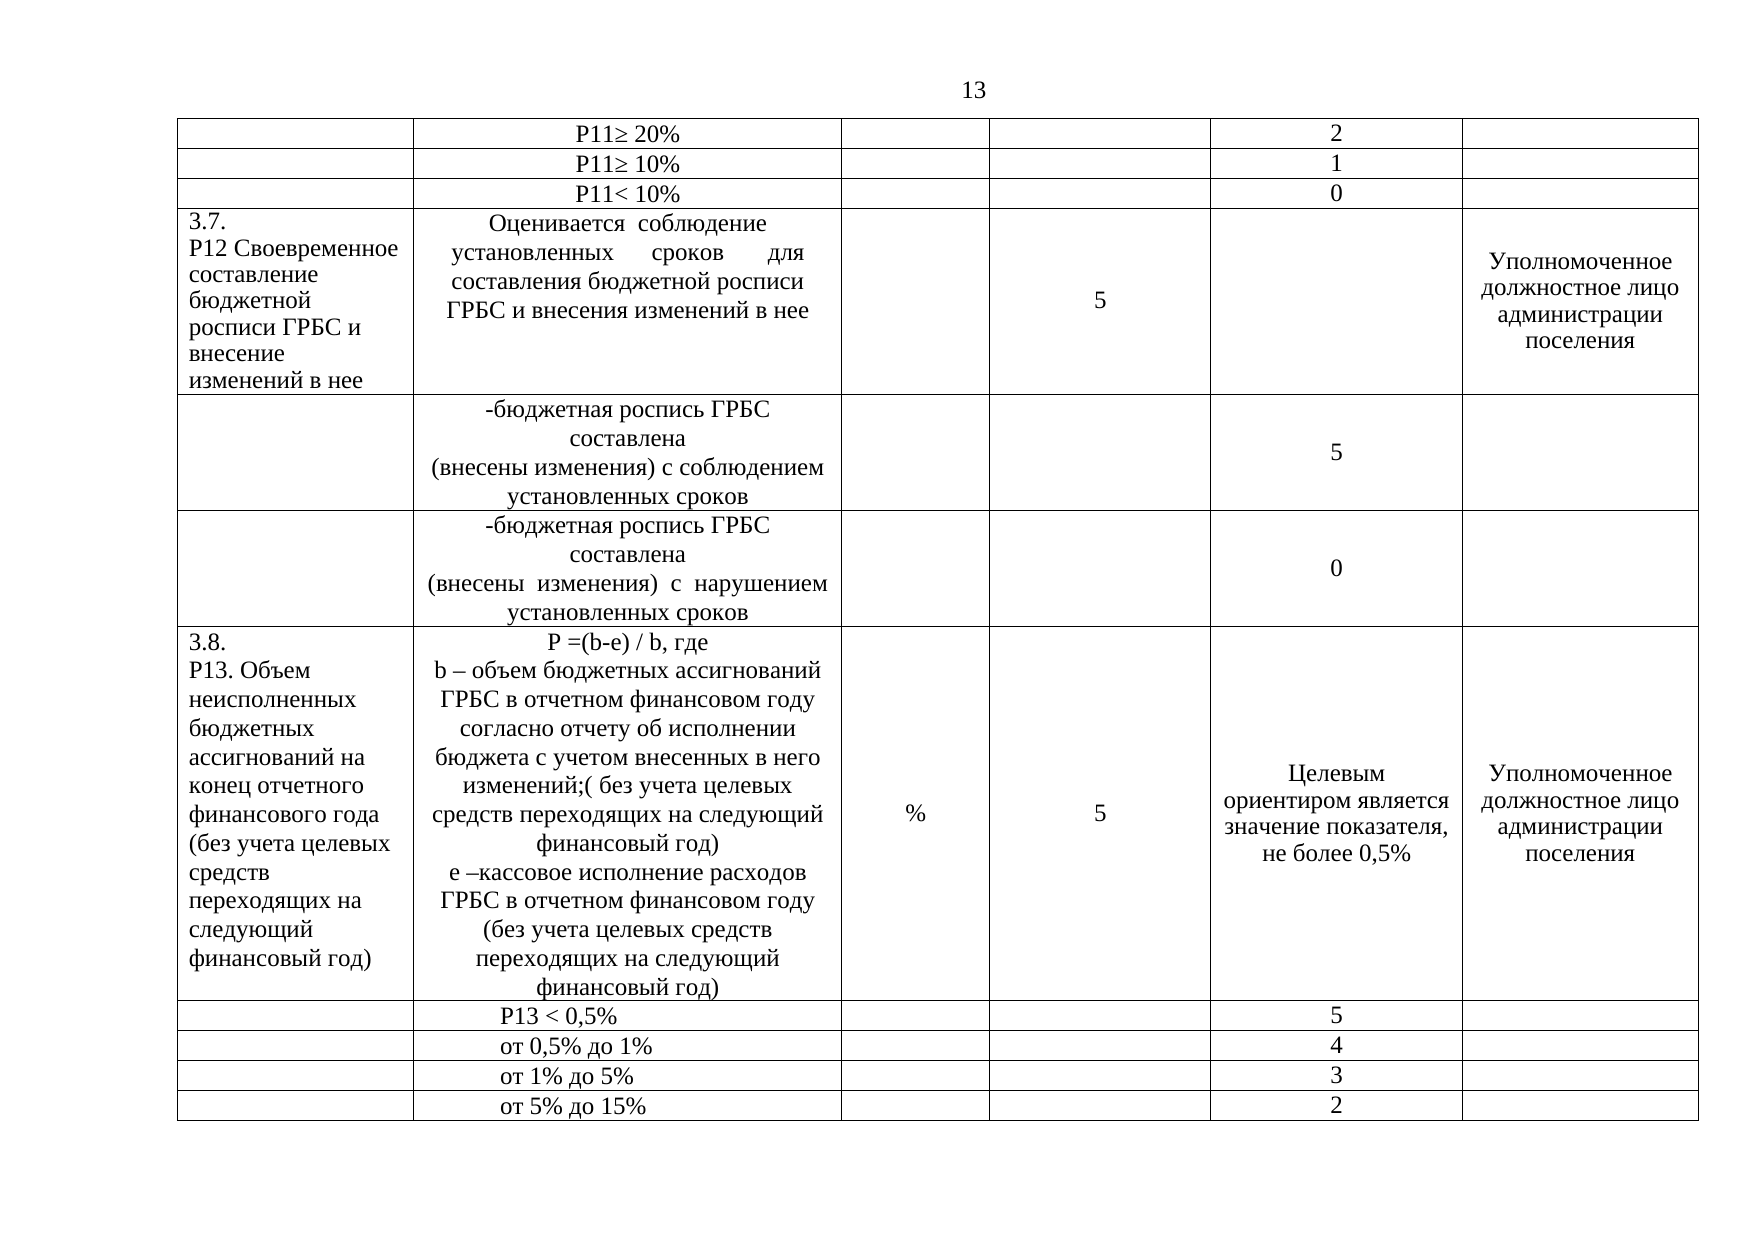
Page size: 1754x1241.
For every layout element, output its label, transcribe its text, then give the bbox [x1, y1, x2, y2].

table_cell [990, 149, 1210, 178]
table_cell [990, 119, 1210, 148]
table_cell Уполномоченное должностное лицо администрации поселения [1463, 627, 1698, 1000]
table_cell 0 [1211, 511, 1462, 626]
table_cell [842, 395, 989, 509]
table_cell [842, 179, 989, 207]
table_cell [990, 1061, 1210, 1090]
table_cell 5 [990, 209, 1210, 393]
table_cell [842, 1001, 989, 1030]
table_cell 2 [1211, 119, 1462, 148]
table_cell Р11≥ 20% [414, 119, 841, 148]
table_cell [990, 1031, 1210, 1060]
table_cell [1463, 511, 1698, 626]
table_cell [990, 1001, 1210, 1030]
table_cell 1 [1211, 149, 1462, 178]
table_cell от 0,5% до 1% [414, 1031, 841, 1060]
table_cell [178, 119, 413, 148]
table_cell [1463, 1091, 1698, 1119]
table_cell от 1% до 5% [414, 1061, 841, 1090]
table_cell [1463, 1001, 1698, 1030]
table_cell 5 [1211, 1001, 1462, 1030]
table_cell [990, 179, 1210, 207]
table_cell [178, 1001, 413, 1030]
table_cell 0 [1211, 179, 1462, 207]
table_cell [178, 511, 413, 626]
table_cell 3.7. Р12 Своевременное составление бюджетной росписи ГРБС и внесение изменений в нее [178, 209, 413, 393]
table_cell % [842, 627, 989, 1000]
table_cell Р =(b-e) / b, где b – объем бюджетных ассигнований ГРБС в отчетном финансовом году согласно отчету об исполнении бюджета с учетом внесенных в него изменений;( без учета целевых средств переходящих на следующий финансовый год) e –кассовое исполнение расходов ГРБС в отчетном финансовом году (без учета целевых средств переходящих на следующий финансовый год) [414, 627, 841, 1000]
table_cell [842, 119, 989, 148]
table_cell 2 [1211, 1091, 1462, 1119]
table_cell [178, 179, 413, 207]
table_cell 3 [1211, 1061, 1462, 1090]
table_cell [990, 511, 1210, 626]
table_cell 5 [1211, 395, 1462, 509]
table_cell [178, 1031, 413, 1060]
table_cell [1463, 119, 1698, 148]
table_cell [1211, 209, 1462, 393]
table_cell 5 [990, 627, 1210, 1000]
table_cell [842, 209, 989, 393]
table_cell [1463, 209, 1698, 393]
table_cell Р13 < 0,5% [414, 1001, 841, 1030]
table_cell [1463, 1031, 1698, 1060]
table_cell 3.8. Р13. Объем неисполненных бюджетных ассигнований на конец отчетного финансового года (без учета целевых средств переходящих на следующий финансовый год) [178, 627, 413, 1000]
table_cell [842, 1091, 989, 1119]
table_cell Целевым ориентиром является значение показателя, не более 0,5% [1211, 627, 1462, 1000]
table_cell [990, 1091, 1210, 1119]
table_cell Р11≥ 10% [414, 149, 841, 178]
table_cell [178, 149, 413, 178]
table_cell [842, 1061, 989, 1090]
table_cell -бюджетная роспись ГРБС составлена (внесены изменения) с нарушением установленных сроков [414, 511, 841, 626]
table_cell [178, 395, 413, 509]
table_cell Оценивается соблюдение установленных сроков для составления бюджетной росписи ГРБС и внесения изменений в нее [414, 209, 841, 393]
table_cell [842, 149, 989, 178]
table_cell от 5% до 15% [414, 1091, 841, 1119]
table_cell [1463, 1061, 1698, 1090]
table_cell -бюджетная роспись ГРБС составлена (внесены изменения) с соблюдением установленных сроков [414, 395, 841, 509]
table_cell [1463, 149, 1698, 178]
table_cell [842, 511, 989, 626]
table_cell Р11< 10% [414, 179, 841, 207]
table_cell [178, 1061, 413, 1090]
table_cell [1463, 395, 1698, 509]
table_cell [178, 1091, 413, 1119]
table_cell [842, 1031, 989, 1060]
table_cell [1463, 179, 1698, 207]
table_cell [990, 395, 1210, 509]
table_cell 4 [1211, 1031, 1462, 1060]
